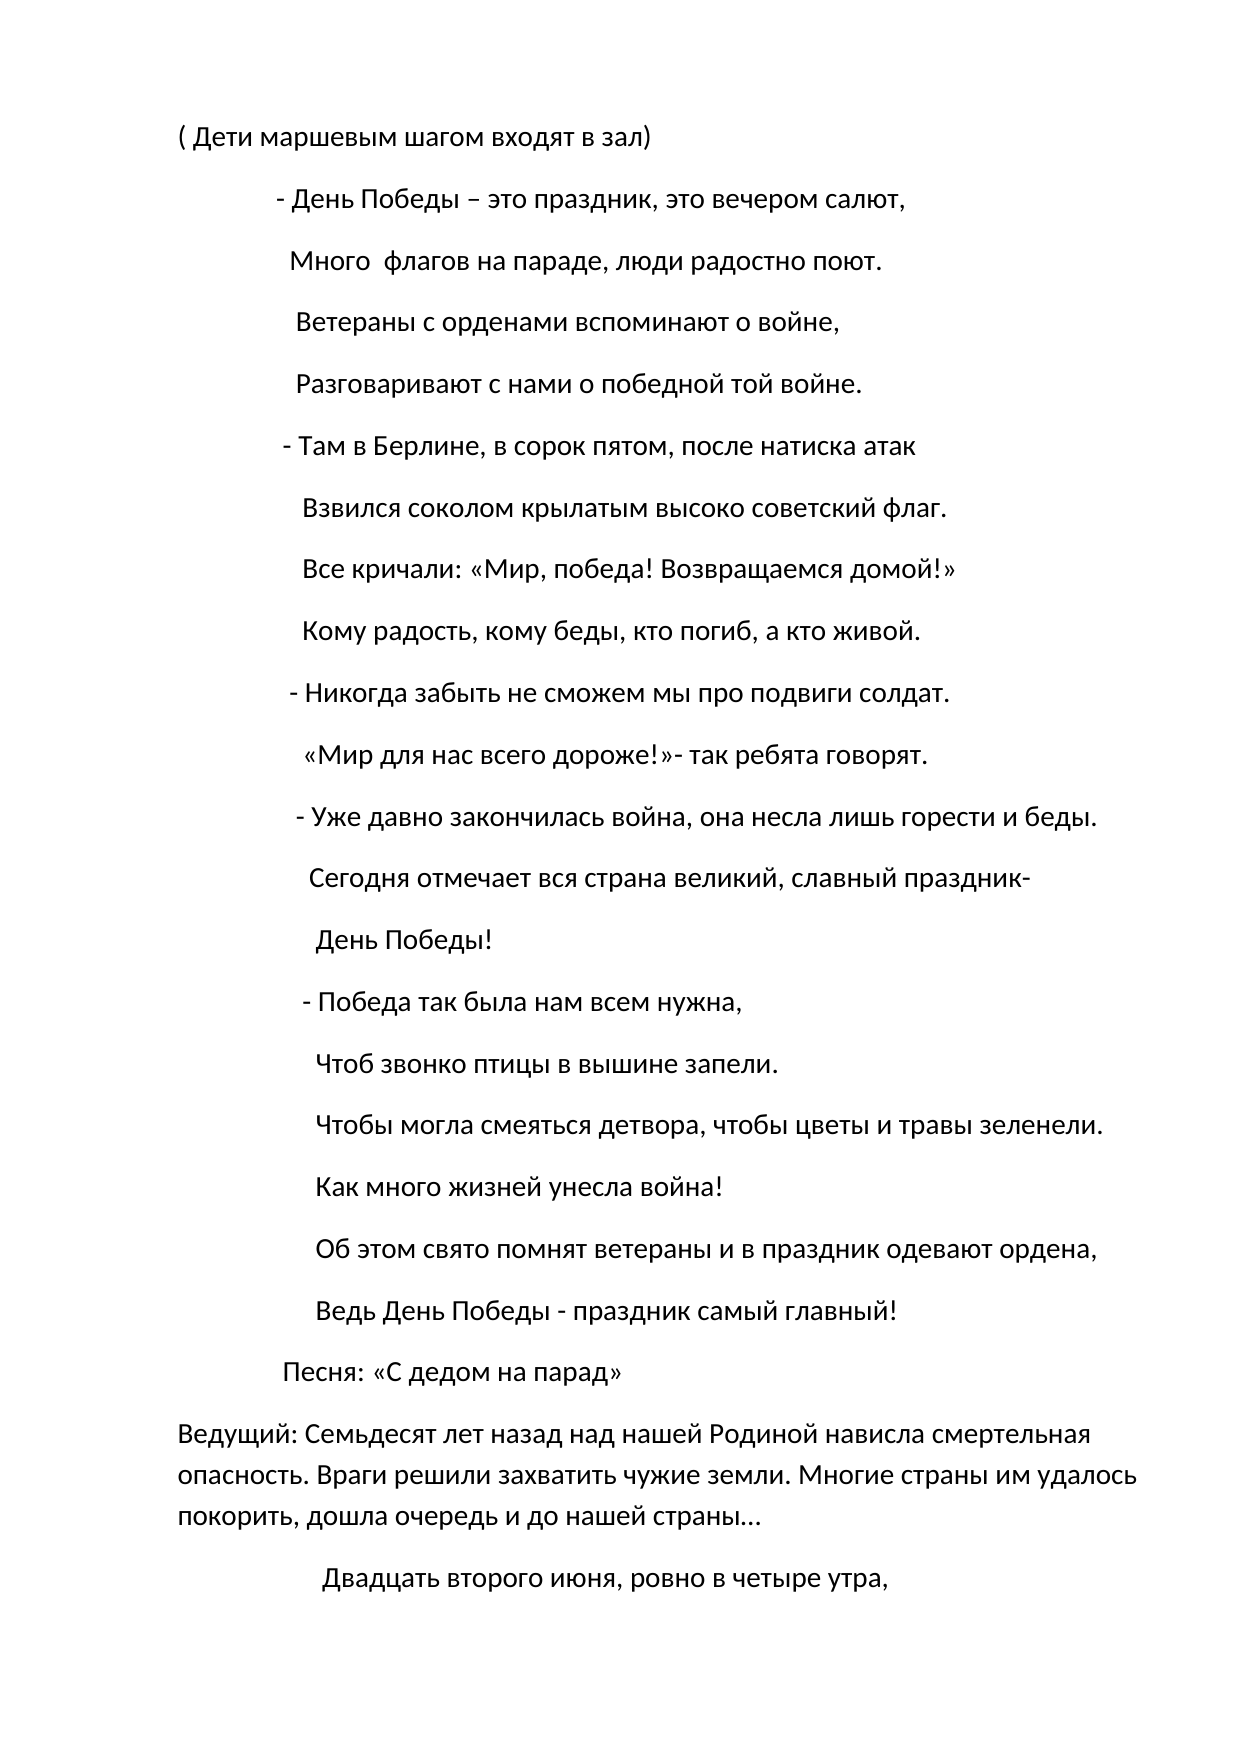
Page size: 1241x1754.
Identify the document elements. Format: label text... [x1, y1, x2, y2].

text Ведущий: Семьдесят лет назад над нашей Родиной нависла смертельная опасность. Враги решили захватить чужие земли. Многие страны им удалось покорить, дошла очередь и до нашей страны… [177, 1415, 1152, 1533]
text Все кричали: «Мир, победа! Возвращаемся домой!» [177, 551, 1152, 586]
text - Никогда забыть не сможем мы про подвиги солдат. [177, 674, 1152, 710]
text Сегодня отмечает вся страна великий, славный праздник- [177, 859, 1152, 895]
text Чтобы могла смеяться детвора, чтобы цветы и травы зеленели. [177, 1106, 1152, 1142]
text Ветераны с орденами вспоминают о войне, [177, 303, 1152, 339]
text Песня: «С дедом на парад» [177, 1353, 1152, 1389]
text День Победы! [177, 921, 1152, 957]
text Чтоб звонко птицы в вышине запели. [177, 1045, 1152, 1080]
text - Там в Берлине, в сорок пятом, после натиска атак [177, 427, 1152, 463]
text Разговаривают с нами о победной той войне. [177, 365, 1152, 401]
text «Мир для нас всего дороже!»- так ребята говорят. [177, 736, 1152, 771]
text - Уже давно закончилась война, она несла лишь горести и беды. [177, 798, 1152, 833]
text Как много жизней унесла война! [177, 1168, 1152, 1204]
text ( Дети маршевым шагом входят в зал) [177, 118, 1152, 154]
text - День Победы – это праздник, это вечером салют, [177, 180, 1152, 216]
text Взвился соколом крылатым высоко советский флаг. [177, 489, 1152, 524]
text Много флагов на параде, люди радостно поют. [177, 242, 1152, 277]
text Ведь День Победы - праздник самый главный! [177, 1292, 1152, 1327]
text - Победа так была нам всем нужна, [177, 983, 1152, 1018]
text Об этом свято помнят ветераны и в праздник одевают ордена, [177, 1230, 1152, 1266]
text Кому радость, кому беды, кто погиб, а кто живой. [177, 612, 1152, 648]
text Двадцать второго июня, ровно в четыре утра, [177, 1559, 1152, 1594]
